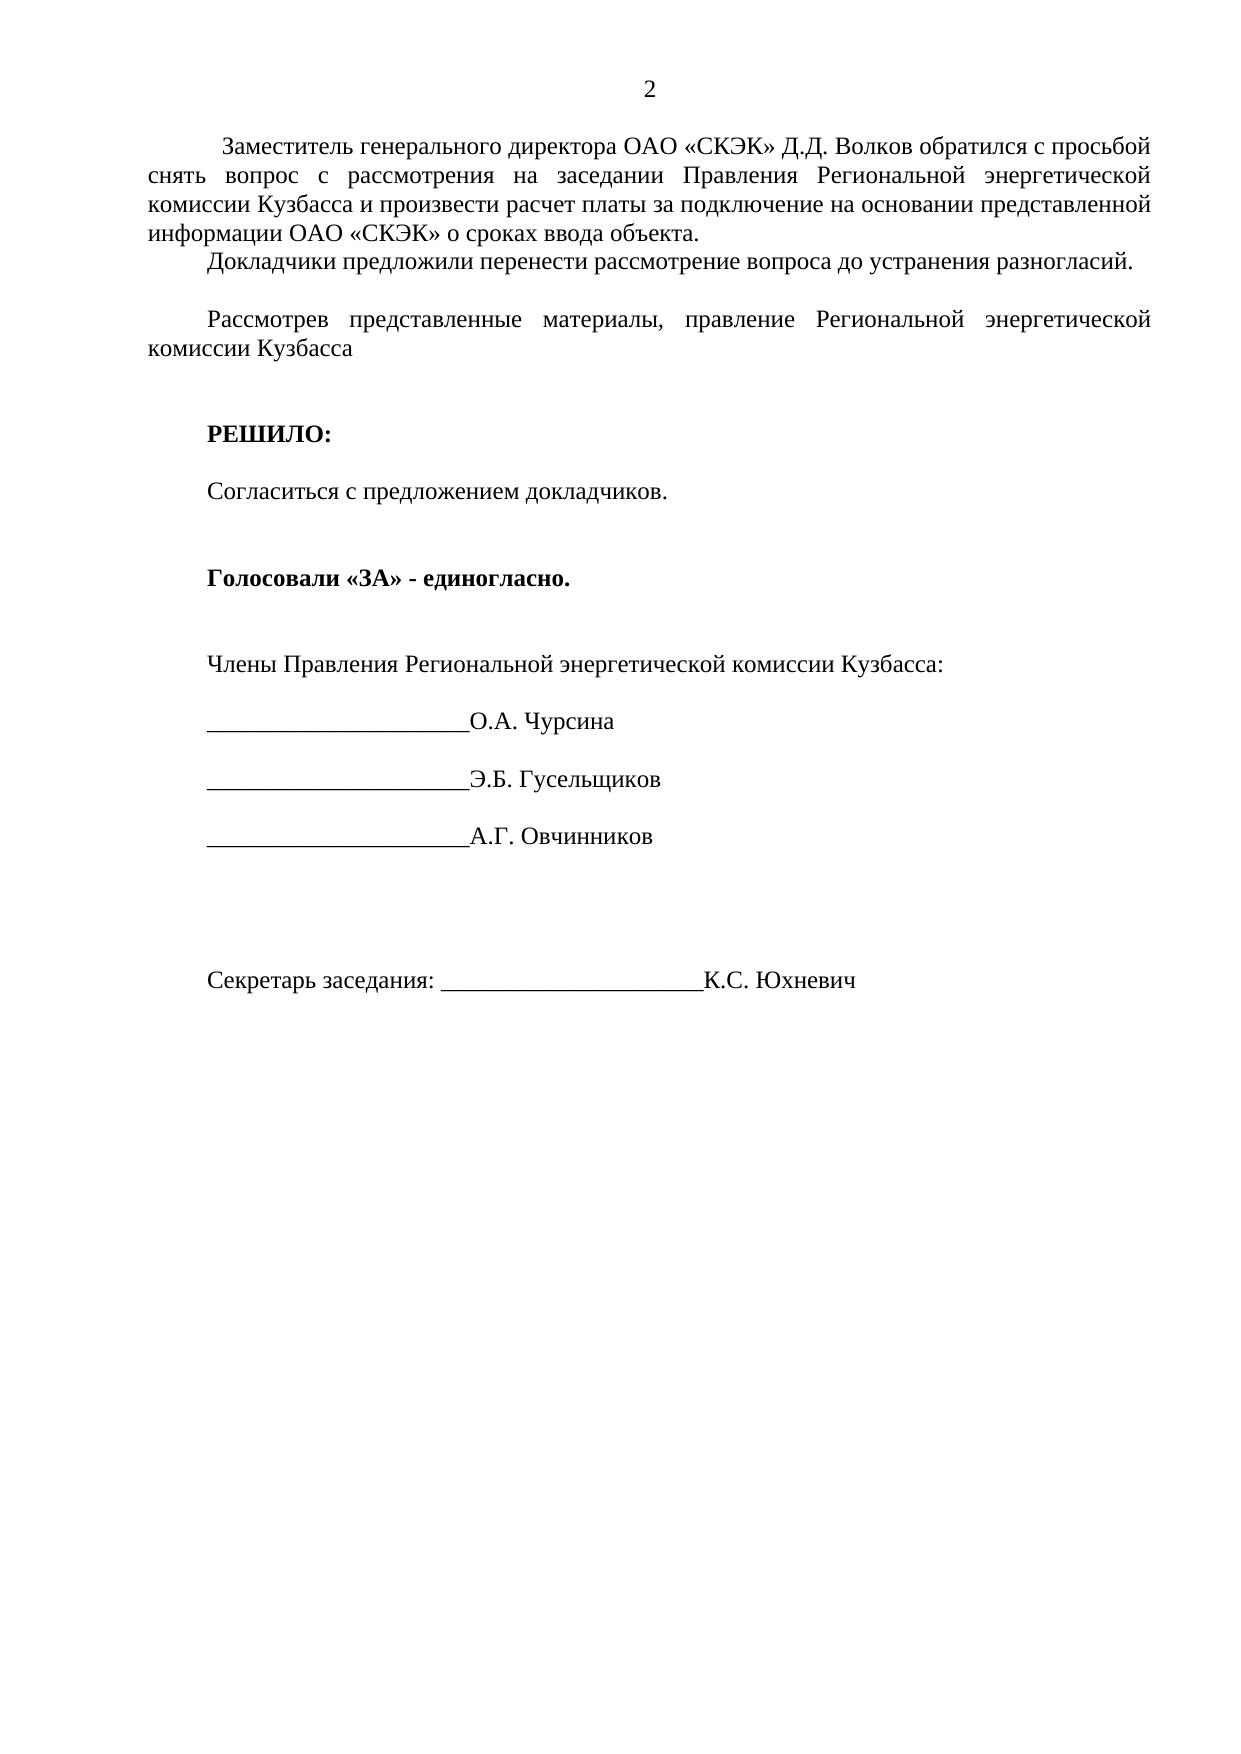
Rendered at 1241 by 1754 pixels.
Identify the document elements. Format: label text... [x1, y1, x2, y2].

text Согласиться с предложением докладчиков. [148, 476, 1152, 505]
text Члены Правления Региональной энергетической комиссии Кузбасса: [207, 649, 1152, 678]
text Голосовали «ЗА» - единогласно. [148, 563, 1152, 591]
text Докладчики предложили перенести рассмотрение вопроса до устранения разногласий. [148, 246, 1152, 275]
text _____________________О.А. Чурсина [207, 706, 1152, 735]
text _____________________А.Г. Овчинников [207, 821, 1152, 850]
text Секретарь заседания: _____________________К.С. Юхневич [148, 965, 1152, 994]
text _____________________Э.Б. Гусельщиков [207, 764, 1152, 793]
text РЕШИЛО: [148, 419, 1152, 448]
text Заместитель генерального директора ОАО «СКЭК» Д.Д. Волков обратился с просьбой снять вопрос с рассмотрения на заседании Правления Региональной энергетической комиссии Кузбасса и произвести расчет платы за подключение на основании представленной информации ОАО «СКЭК» о сроках ввода объекта. [148, 131, 1152, 246]
text Рассмотрев представленные материалы, правление Региональной энергетической комиссии Кузбасса [148, 304, 1152, 361]
